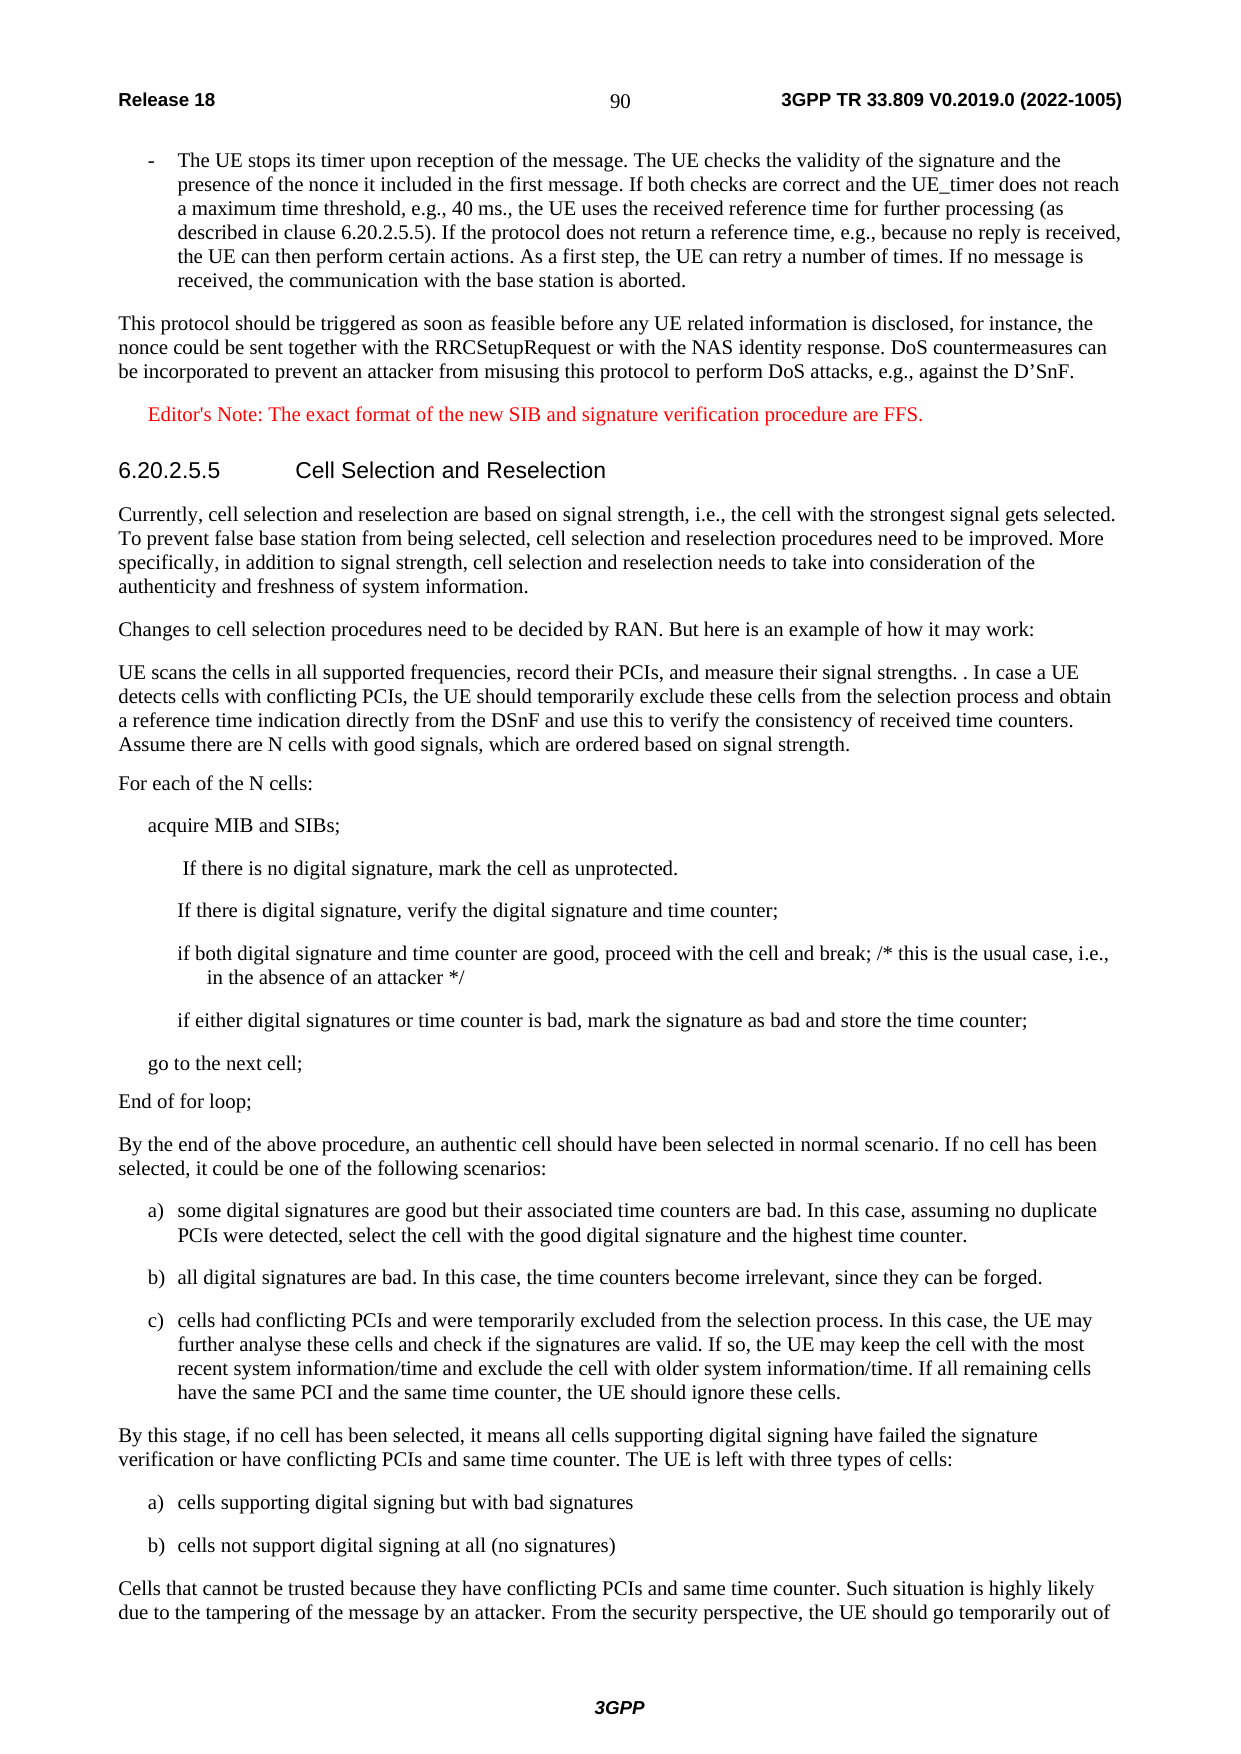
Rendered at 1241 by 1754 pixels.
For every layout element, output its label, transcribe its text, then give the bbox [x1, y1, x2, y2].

text - The UE stops its timer upon reception of the message. The UE checks the validity of the signature and the presence of the nonce it included in the first message. If both checks are correct and the UE_timer does not reach a maximum time threshold, e.g., 40 ms., the UE uses the received reference time for further processing (as described in clause 6.20.2.5.5). If the protocol does not return a reference time, e.g., because no reply is received, the UE can then perform certain actions. As a first step, the UE can retry a number of times. If no message is received, the communication with the base station is aborted. [148, 147, 1122, 292]
text if either digital signatures or time counter is bad, mark the signature as bad and store the time counter; [177, 1008, 1122, 1032]
text Changes to cell selection procedures need to be decided by RAN. But here is an example of how it may work: [118, 617, 1122, 641]
text acquire MIB and SIBs; [148, 813, 1122, 837]
text This protocol should be triggered as soon as feasible before any UE related information is disclosed, for instance, the nonce could be sent together with the RRCSetupRequest or with the NAS identity response. DoS countermeasures can be incorporated to prevent an attacker from misusing this protocol to perform DoS attacks, e.g., against the SnF. [118, 311, 1122, 383]
text Currently, cell selection and reselection are based on signal strength, i.e., the cell with the strongest signal gets selected. To prevent false base station from being selected, cell selection and reselection procedures need to be improved. More specifically, in addition to signal strength, cell selection and reselection needs to take into consideration of the authenticity and freshness of system information. [118, 502, 1122, 598]
text b) all digital signatures are bad. In this case, the time counters become irrelevant, since they can be forged. [148, 1265, 1122, 1289]
text if both digital signature and time counter are good, proceed with the cell and break; /* this is the usual case, i.e., in the absence of an attacker */ [177, 941, 1122, 989]
subtitle 6.20.2.5.5 Cell Selection and Reselection [118, 457, 1122, 483]
text For each of the N cells: [118, 775, 1122, 794]
text UE scans the cells in all supported frequencies, record their PCIs, and measure their signal strengths. . In case a UE detects cells with conflicting PCIs, the UE should temporarily exclude these cells from the selection process and obtain a reference time indication directly from the DSnF and use this to verify the consistency of received time counters. Assume there are N cells with good signals, which are ordered based on signal strength. [118, 660, 1122, 756]
text Editor's Note: The exact format of the new SIB and signature verification procedure are FFS. [148, 402, 1122, 426]
text End of for loop; [118, 1094, 1122, 1113]
text By this stage, if no cell has been selected, it means all cells supporting digital signing have failed the signature verification or have conflicting PCIs and same time counter. The UE is left with three types of cells: [118, 1423, 1122, 1471]
text c) cells had conflicting PCIs and were temporarily excluded from the selection process. In this case, the UE may further analyse these cells and check if the signatures are valid. If so, the UE may keep the cell with the most recent system information/time and exclude the cell with older system information/time. If all remaining cells have the same PCI and the same time counter, the UE should ignore these cells. [148, 1308, 1122, 1404]
text go to the next cell; [148, 1051, 1122, 1075]
text a) cells supporting digital signing but with bad signatures [148, 1490, 1122, 1514]
text By the end of the above procedure, an authentic cell should have been selected in normal scenario. If no cell has been selected, it could be one of the following scenarios: [118, 1132, 1122, 1180]
text If there is no digital signature, mark the cell as unprotected. [177, 856, 1122, 879]
text If there is digital signature, verify the digital signature and time counter; [177, 898, 1122, 922]
text a) some digital signatures are good but their associated time counters are bad. In this case, assuming no duplicate PCIs were detected, select the cell with the good digital signature and the highest time counter. [148, 1198, 1122, 1247]
text b) cells not support digital signing at all (no signatures) [148, 1533, 1122, 1557]
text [118, 1576, 1122, 1624]
